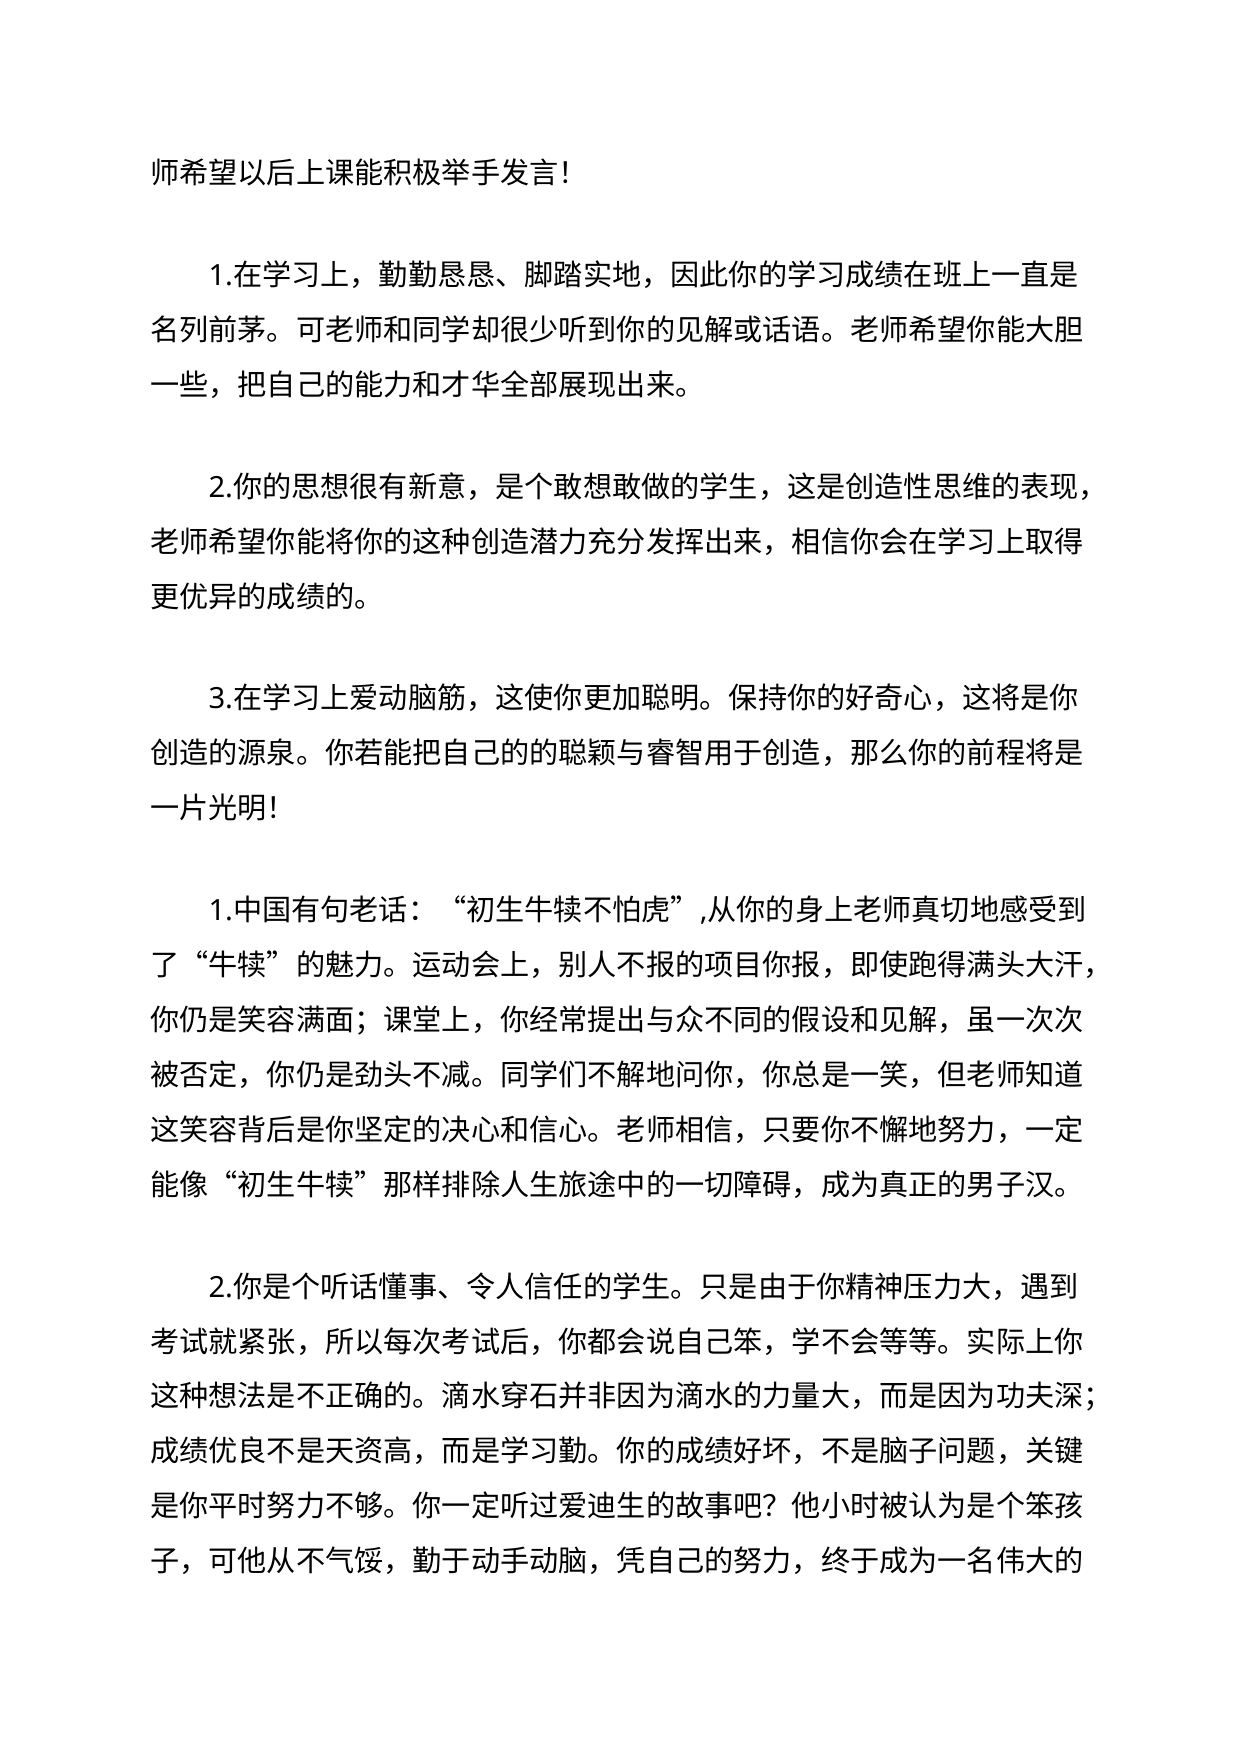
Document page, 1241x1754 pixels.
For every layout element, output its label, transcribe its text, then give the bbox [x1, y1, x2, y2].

text 1.中国有句老话：“初生牛犊不怕虎”,从你的身上老师真切地感受到了“牛犊”的魅力。运动会上，别人不报的项目你报，即使跑得满头大汗，你仍是笑容满面；课堂上，你经常提出与众不同的假设和见解，虽一次次被否定，你仍是劲头不减。同学们不解地问你，你总是一笑，但老师知道这笑容背后是你坚定的决心和信心。老师相信，只要你不懈地努力，一定能像“初生牛犊”那样排除人生旅途中的一切障碍，成为真正的男子汉。 [150, 887, 1090, 1204]
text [150, 1263, 1090, 1580]
text 3.在学习上爱动脑筋，这使你更加聪明。保持你的好奇心，这将是你创造的源泉。你若能把自己的的聪颖与睿智用于创造，那么你的前程将是一片光明！ [150, 675, 1090, 827]
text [150, 150, 1090, 192]
text 1.在学习上，勤勤恳恳、脚踏实地，因此你的学习成绩在班上一直是名列前茅。可老师和同学却很少听到你的见解或话语。老师希望你能大胆一些，把自己的能力和才华全部展现出来。 [150, 252, 1090, 404]
text 2.你的思想很有新意，是个敢想敢做的学生，这是创造性思维的表现，老师希望你能将你的这种创造潜力充分发挥出来，相信你会在学习上取得更优异的成绩的。 [150, 463, 1090, 616]
